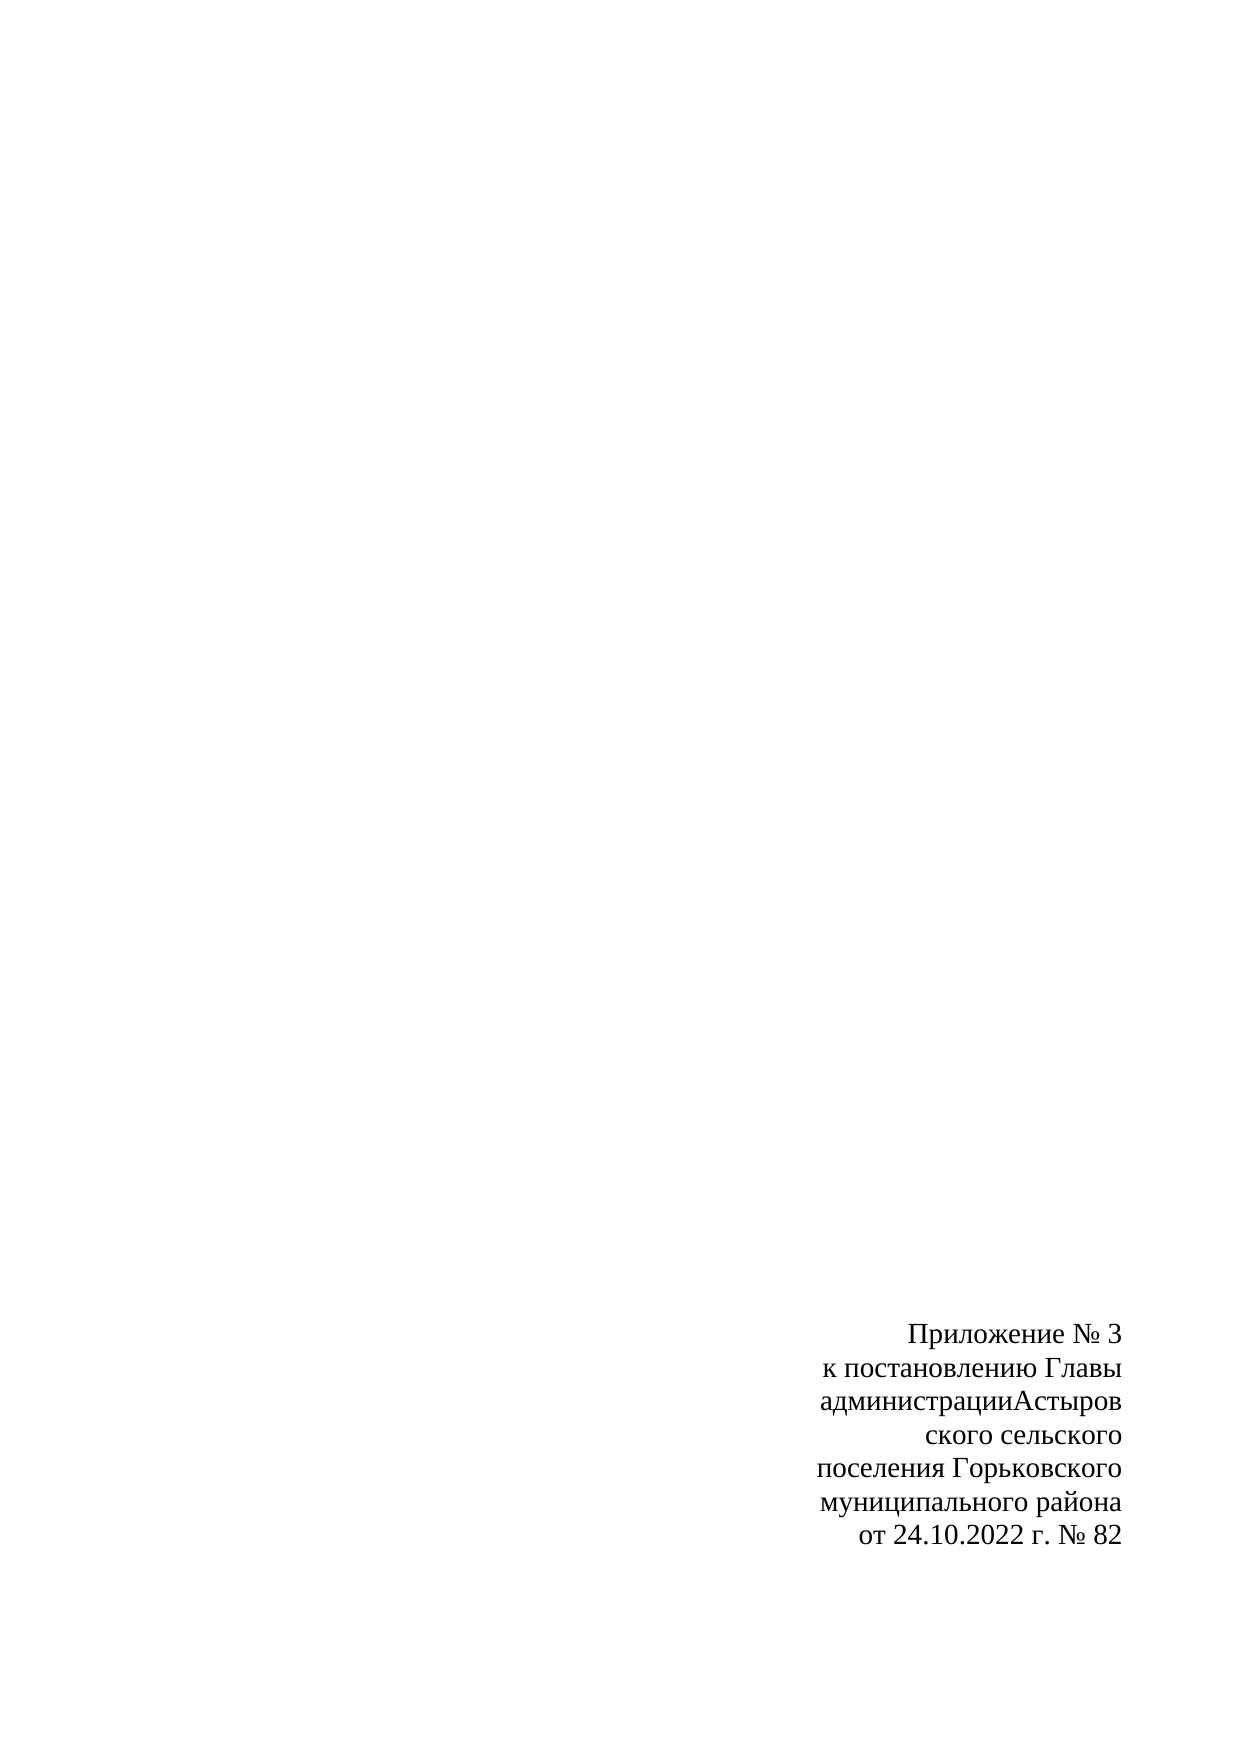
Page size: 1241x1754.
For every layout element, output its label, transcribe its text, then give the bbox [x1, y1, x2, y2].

text Приложение № 3 [812, 1316, 1122, 1350]
text к постановлению Главы администрацииАстыровского сельского поселения Горьковского муниципального района [812, 1350, 1122, 1517]
text от 24.10.2022 г. № 82 [812, 1517, 1122, 1551]
